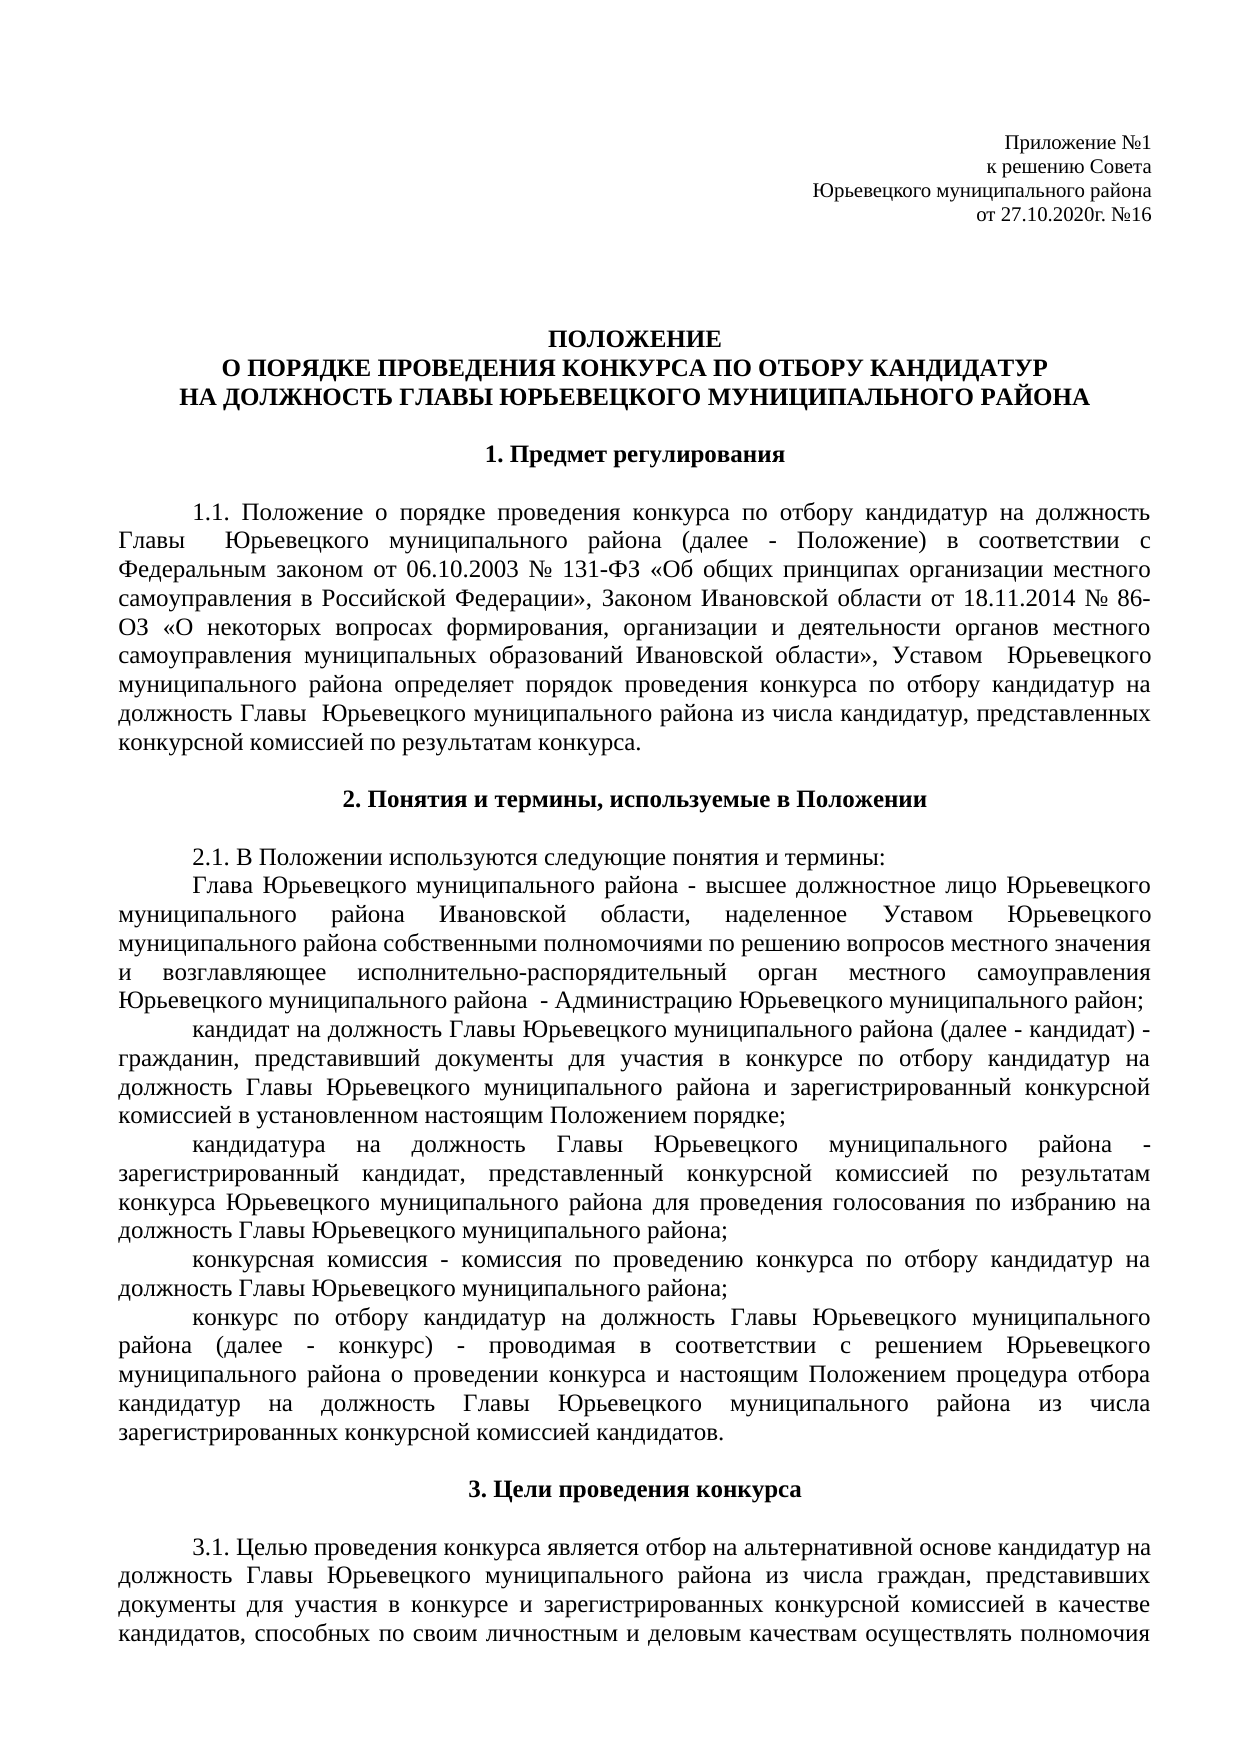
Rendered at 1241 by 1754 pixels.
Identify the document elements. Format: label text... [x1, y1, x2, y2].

title ПОЛОЖЕНИЕ [118, 324, 1152, 353]
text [118, 1532, 1152, 1647]
text конкурс по отбору кандидатур на должность Главы Юрьевецкого муниципального района (далее - конкурс) - проводимая в соответствии с решением Юрьевецкого муниципального района о проведении конкурса и настоящим Положением процедура отбора кандидатур на должность Главы Юрьевецкого муниципального района из числа зарегистрированных конкурсной комиссией кандидатов. [118, 1302, 1152, 1446]
text 1.1. Положение о порядке проведения конкурса по отбору кандидатур на должность Главы Юрьевецкого муниципального района (далее - Положение) в соответствии с Федеральным законом от 06.10.2003 № 131-ФЗ «Об общих принципах организации местного самоуправления в Российской Федерации», Законом Ивановской области от 18.11.2014 № 86-ОЗ «О некоторых вопросах формирования, организации и деятельности органов местного самоуправления муниципальных образований Ивановской области», Уставом Юрьевецкого муниципального района определяет порядок проведения конкурса по отбору кандидатур на должность Главы Юрьевецкого муниципального района из числа кандидатур, представленных конкурсной комиссией по результатам конкурса. [118, 497, 1152, 756]
title 3. Цели проведения конкурса [118, 1474, 1152, 1503]
text кандидат на должность Главы Юрьевецкого муниципального района (далее - кандидат) - гражданин, представивший документы для участия в конкурсе по отбору кандидатур на должность Главы Юрьевецкого муниципального района и зарегистрированный конкурсной комиссией в установленном настоящим Положением порядке; [118, 1014, 1152, 1129]
text от 27.10.2020г. №16 [118, 202, 1152, 226]
text Юрьевецкого муниципального района [118, 178, 1152, 202]
text 2.1. В Положении используются следующие понятия и термины: [118, 842, 1152, 871]
text Приложение №1 [118, 130, 1152, 154]
title 1. Предмет регулирования [118, 439, 1152, 468]
title 2. Понятия и термины, используемые в Положении [118, 784, 1152, 813]
text конкурсная комиссия - комиссия по проведению конкурса по отбору кандидатур на должность Главы Юрьевецкого муниципального района; [118, 1244, 1152, 1302]
text Глава Юрьевецкого муниципального района - высшее должностное лицо Юрьевецкого муниципального района Ивановской области, наделенное Уставом Юрьевецкого муниципального района собственными полномочиями по решению вопросов местного значения и возглавляющее исполнительно-распорядительный орган местного самоуправления Юрьевецкого муниципального района - Администрацию Юрьевецкого муниципального район; [118, 871, 1152, 1014]
title О ПОРЯДКЕ ПРОВЕДЕНИЯ КОНКУРСА ПО ОТБОРУ КАНДИДАТУР [118, 353, 1152, 382]
title НА ДОЛЖНОСТЬ ГЛАВЫ ЮРЬЕВЕЦКОГО МУНИЦИПАЛЬНОГО РАЙОНА [118, 382, 1152, 411]
text кандидатура на должность Главы Юрьевецкого муниципального района - зарегистрированный кандидат, представленный конкурсной комиссией по результатам конкурса Юрьевецкого муниципального района для проведения голосования по избранию на должность Главы Юрьевецкого муниципального района; [118, 1129, 1152, 1244]
text к решению Совета [118, 154, 1152, 178]
